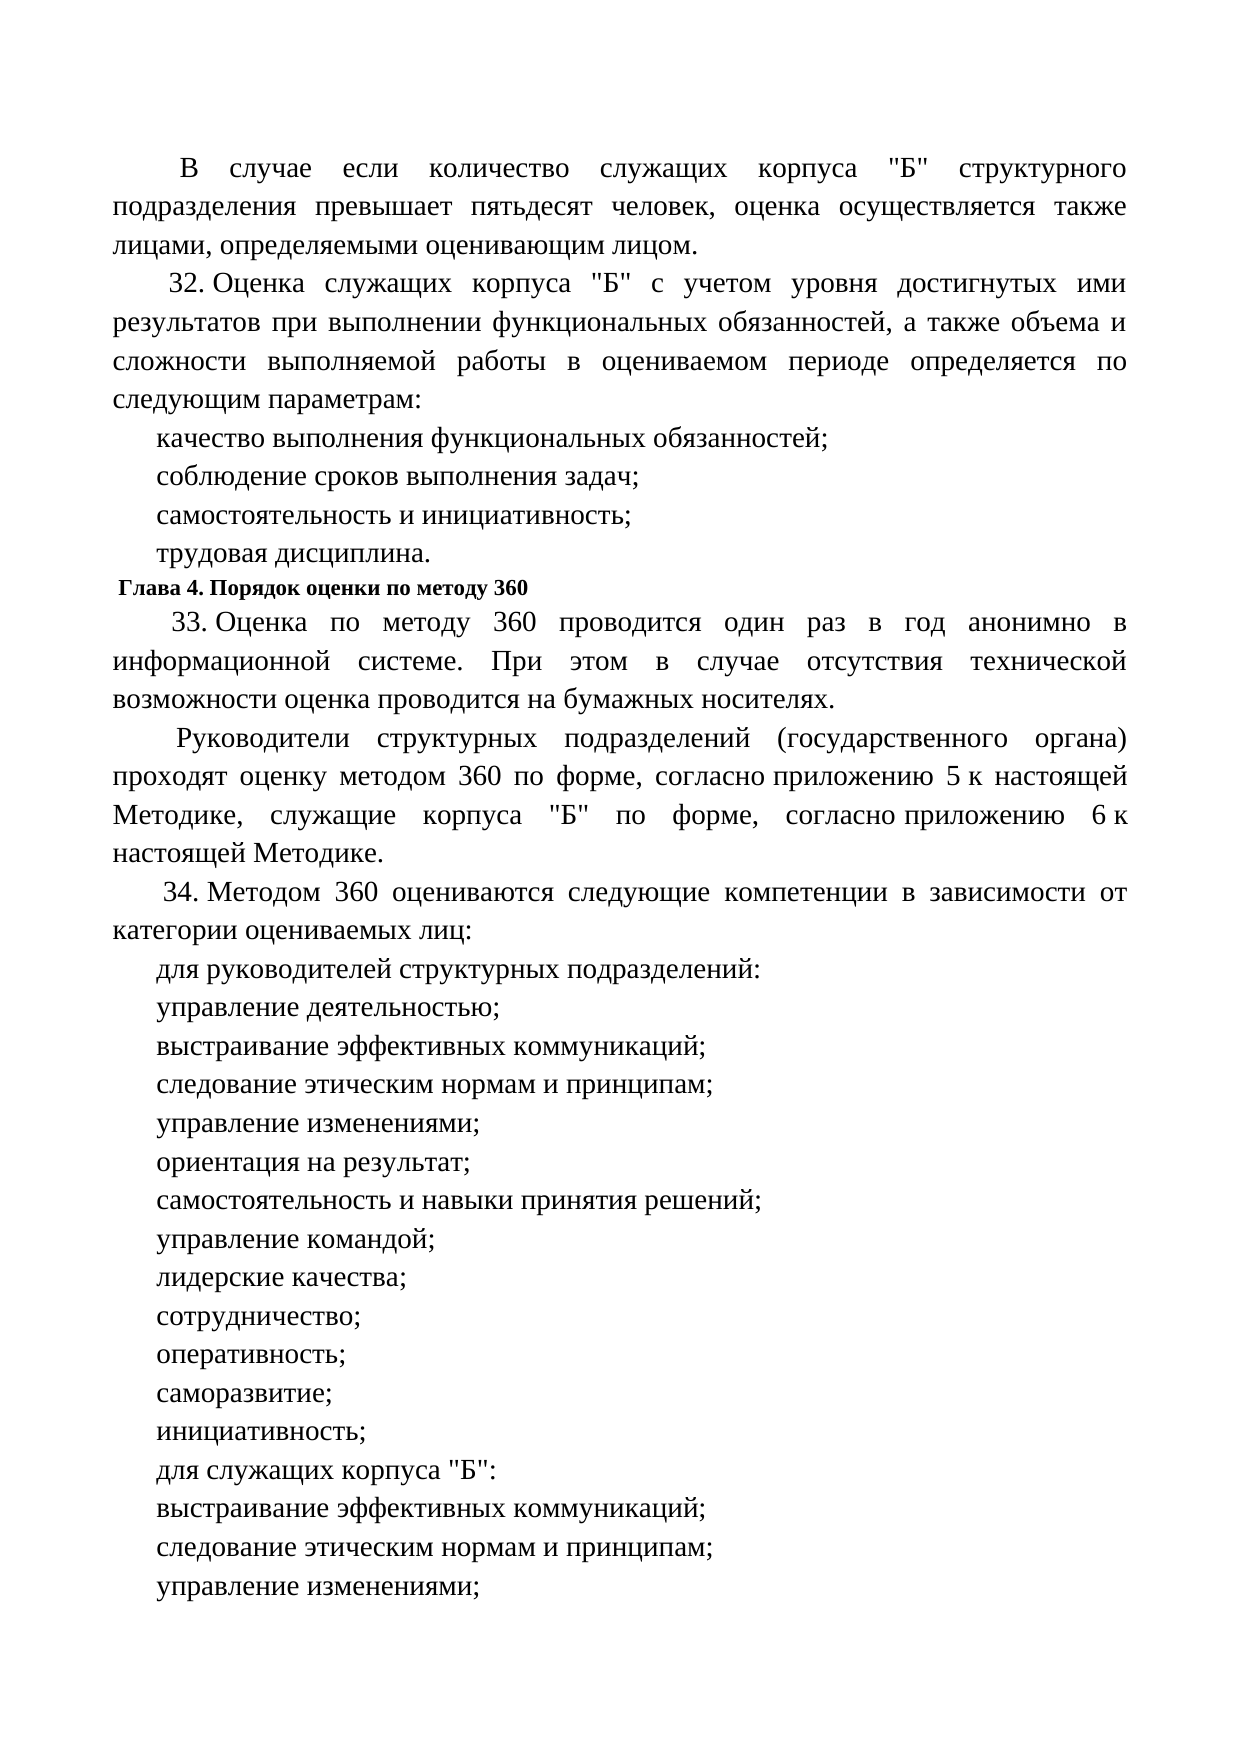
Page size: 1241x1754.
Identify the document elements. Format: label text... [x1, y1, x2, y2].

text управление деятельностью; [112, 989, 1128, 1023]
text для служащих корпуса "Б": [112, 1452, 1128, 1486]
text саморазвитие; [112, 1375, 1128, 1408]
text 32. Оценка служащих корпуса "Б" с учетом уровня достигнутых ими результатов при выполнении функциональных обязанностей, а также объема и сложности выполняемой работы в оцениваемом периоде определяется по следующим параметрам: [112, 266, 1128, 415]
text трудовая дисциплина. [112, 535, 1128, 569]
text выстраивание эффективных коммуникаций; [112, 1028, 1128, 1062]
text лидерские качества; [112, 1259, 1128, 1293]
text управление изменениями; [112, 1105, 1128, 1139]
text инициативность; [112, 1413, 1128, 1447]
text самостоятельность и инициативность; [112, 497, 1128, 530]
text оперативность; [112, 1336, 1128, 1370]
text управление изменениями; [112, 1568, 1128, 1601]
text для руководителей структурных подразделений: [112, 951, 1128, 984]
text ориентация на результат; [112, 1144, 1128, 1177]
text самостоятельность и навыки принятия решений; [112, 1182, 1128, 1216]
text В случае если количество служащих корпуса "Б" структурного подразделения превышает пятьдесят человек, оценка осуществляется также лицами, определяемыми оценивающим лицом. [112, 150, 1128, 261]
text сотрудничество; [112, 1298, 1128, 1331]
text соблюдение сроков выполнения задач; [112, 458, 1128, 492]
text качество выполнения функциональных обязанностей; [112, 420, 1128, 453]
text 33. Оценка по методу 360 проводится один раз в год анонимно в информационной системе. При этом в случае отсутствия технической возможности оценка проводится на бумажных носителях. [112, 604, 1128, 715]
text следование этическим нормам и принципам; [112, 1067, 1128, 1100]
text управление командой; [112, 1221, 1128, 1254]
text выстраивание эффективных коммуникаций; [112, 1491, 1128, 1524]
text следование этическим нормам и принципам; [112, 1529, 1128, 1563]
text 34. Методом 360 оцениваются следующие компетенции в зависимости от категории оцениваемых лиц: [112, 874, 1128, 946]
text Руководители структурных подразделений (государственного органа) проходят оценку методом 360 по форме, согласно приложению 5 к настоящей Методике, служащие корпуса "Б" по форме, согласно приложению 6 к настоящей Методике. [112, 720, 1128, 869]
text Глава 4. Порядок оценки по методу 360 [112, 574, 1128, 600]
